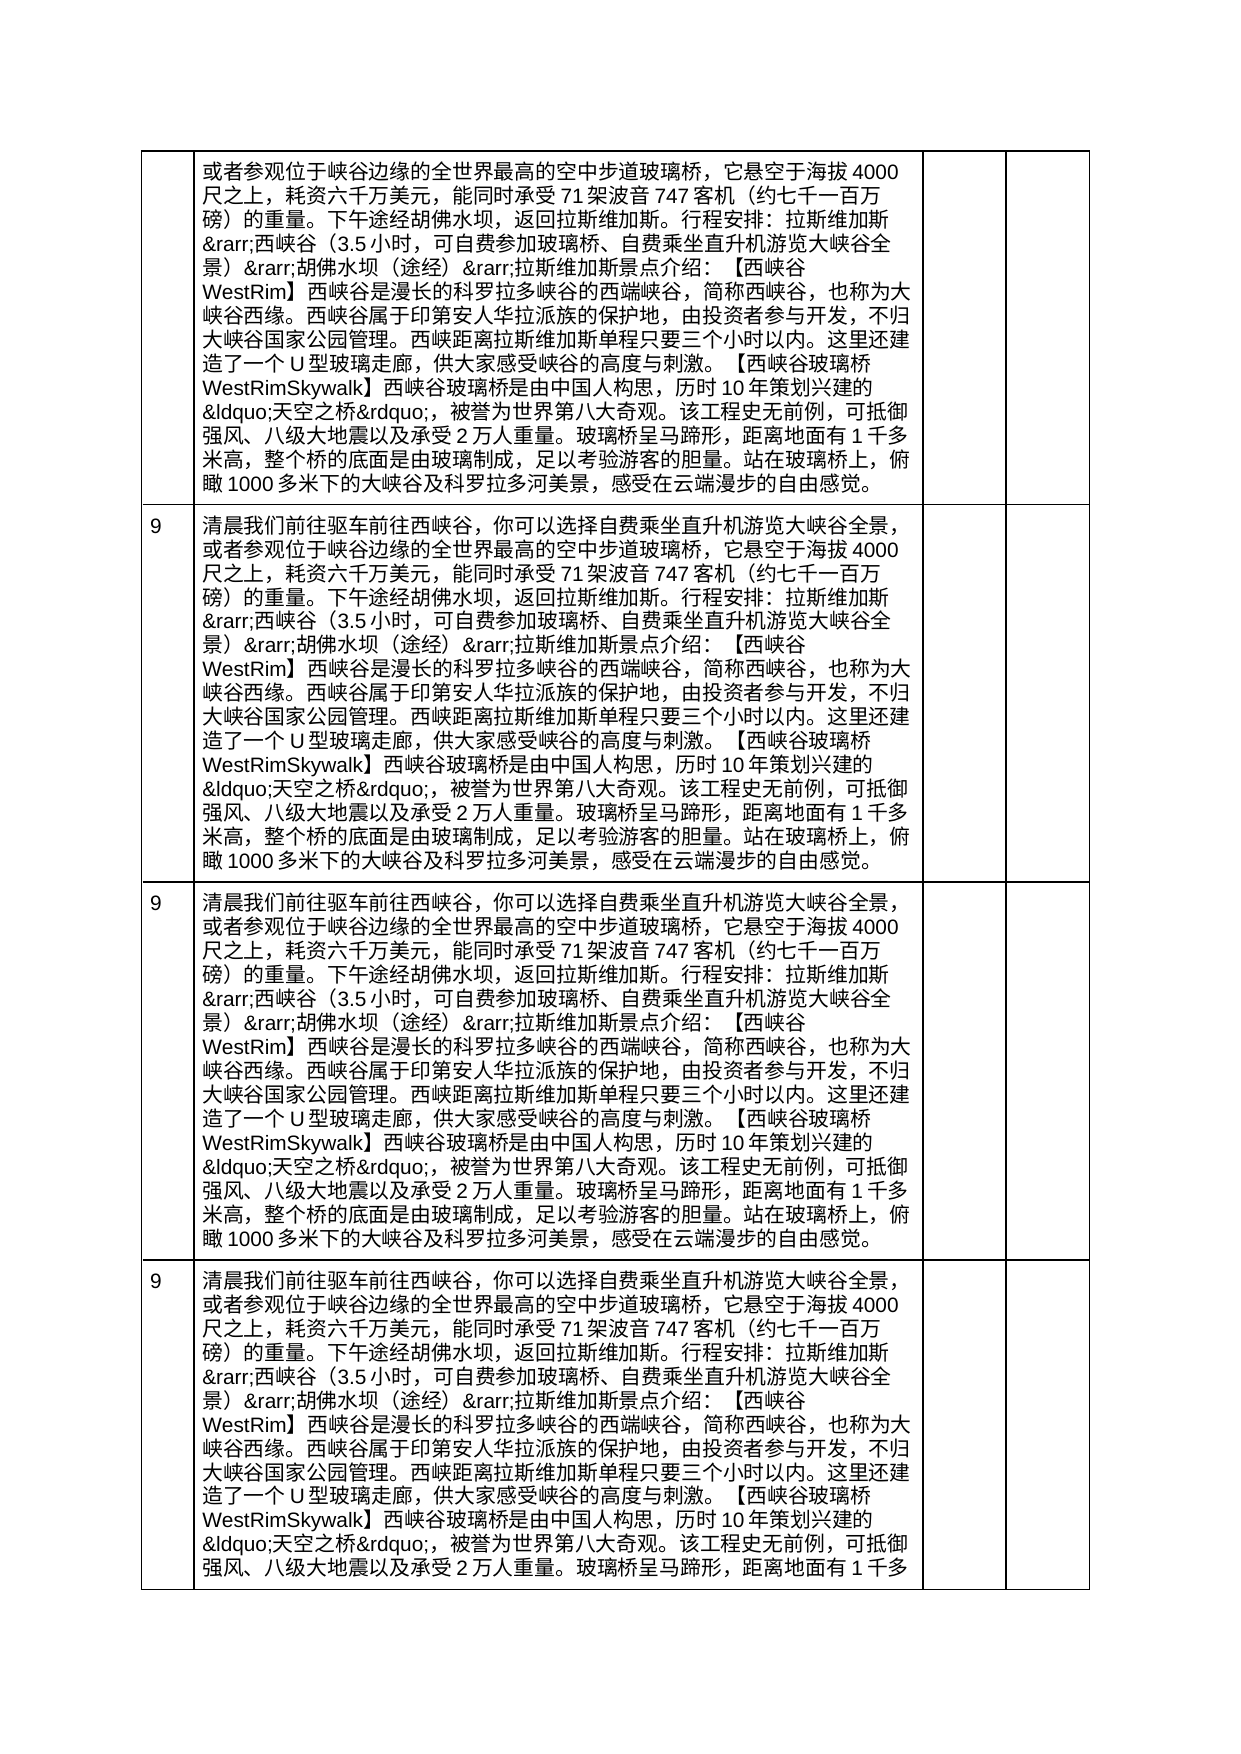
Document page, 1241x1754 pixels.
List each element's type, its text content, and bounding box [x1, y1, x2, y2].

table_cell [924, 505, 1005, 881]
table_cell 9 [142, 505, 193, 881]
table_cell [195, 1261, 922, 1588]
table_cell [924, 1261, 1005, 1588]
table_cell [195, 152, 922, 504]
table_cell [924, 152, 1005, 504]
table_cell 9 [142, 882, 193, 1259]
table_cell [1007, 505, 1089, 881]
table_cell 9 [142, 152, 193, 504]
table_cell 9 [142, 1260, 193, 1588]
table_cell [1007, 883, 1089, 1259]
table_cell [1007, 1261, 1089, 1588]
table_cell [924, 883, 1005, 1259]
table_cell [1007, 152, 1089, 504]
